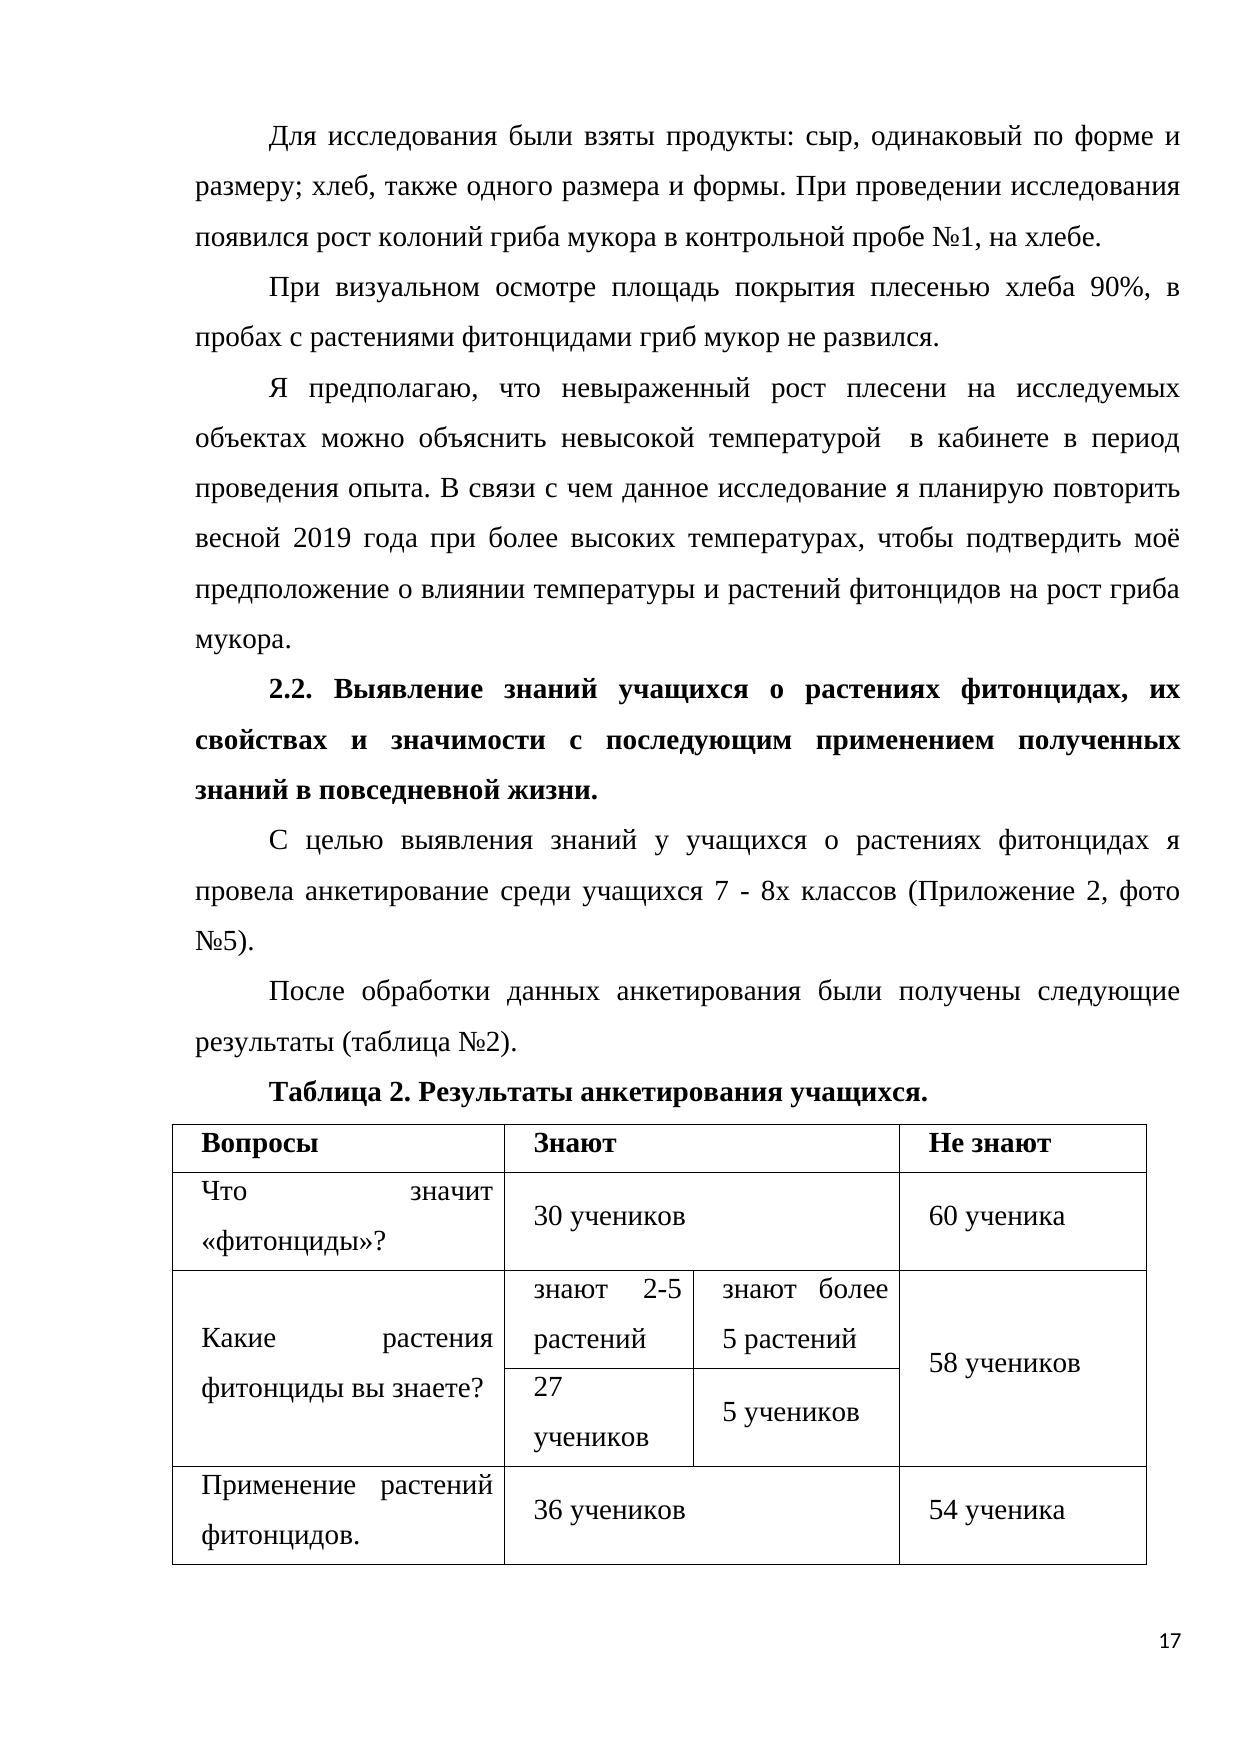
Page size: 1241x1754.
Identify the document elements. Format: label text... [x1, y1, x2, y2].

text Таблица 2. Результаты анкетирования учащихся. [195, 1074, 1181, 1108]
text С целью выявления знаний у учащихся о растениях фитонцидах я провела анкетирование среди учащихся 7 - 8х классов (Приложение 2, фото №5). [195, 822, 1181, 957]
table_cell знают более 5 растений [694, 1271, 899, 1368]
table_cell 54 ученика [900, 1467, 1146, 1564]
table_header Знают [505, 1125, 899, 1172]
table_cell 58 учеников [900, 1271, 1146, 1466]
table_cell Что значит «фитонциды»? [173, 1173, 504, 1270]
text После обработки данных анкетирования были получены следующие результаты (таблица №2). [195, 973, 1181, 1057]
text 2.2. Выявление знаний учащихся о растениях фитонцидах, их свойствах и значимости с последующим применением полученных знаний в повседневной жизни. [195, 672, 1181, 806]
text Для исследования были взяты продукты: сыр, одинаковый по форме и размеру; хлеб, также одного размера и формы. При проведении исследования появился рост колоний гриба мукора в контрольной пробе №1, на хлебе. [195, 118, 1181, 252]
table_cell 30 учеников [505, 1173, 899, 1270]
table_cell 27 учеников [505, 1369, 693, 1466]
table_cell 5 учеников [694, 1369, 899, 1466]
table_cell 60 ученика [900, 1173, 1146, 1270]
table_cell 36 учеников [505, 1467, 899, 1564]
table_header Не знают [900, 1125, 1146, 1172]
table_cell Какие растения фитонциды вы знаете? [173, 1271, 504, 1466]
text При визуальном осмотре площадь покрытия плесенью хлеба 90%, в пробах с растениями фитонцидами гриб мукор не развился. [195, 269, 1181, 353]
table_cell Применение растений фитонцидов. [173, 1467, 504, 1564]
table_cell знают 2-5 растений [505, 1271, 693, 1368]
text Я предполагаю, что невыраженный рост плесени на исследуемых объектах можно объяснить невысокой температурой в кабинете в период проведения опыта. В связи с чем данное исследование я планирую повторить весной 2019 года при более высоких температурах, чтобы подтвердить моё предположение о влиянии температуры и растений фитонцидов на рост гриба мукора. [195, 370, 1181, 655]
table_header Вопросы [173, 1125, 504, 1172]
